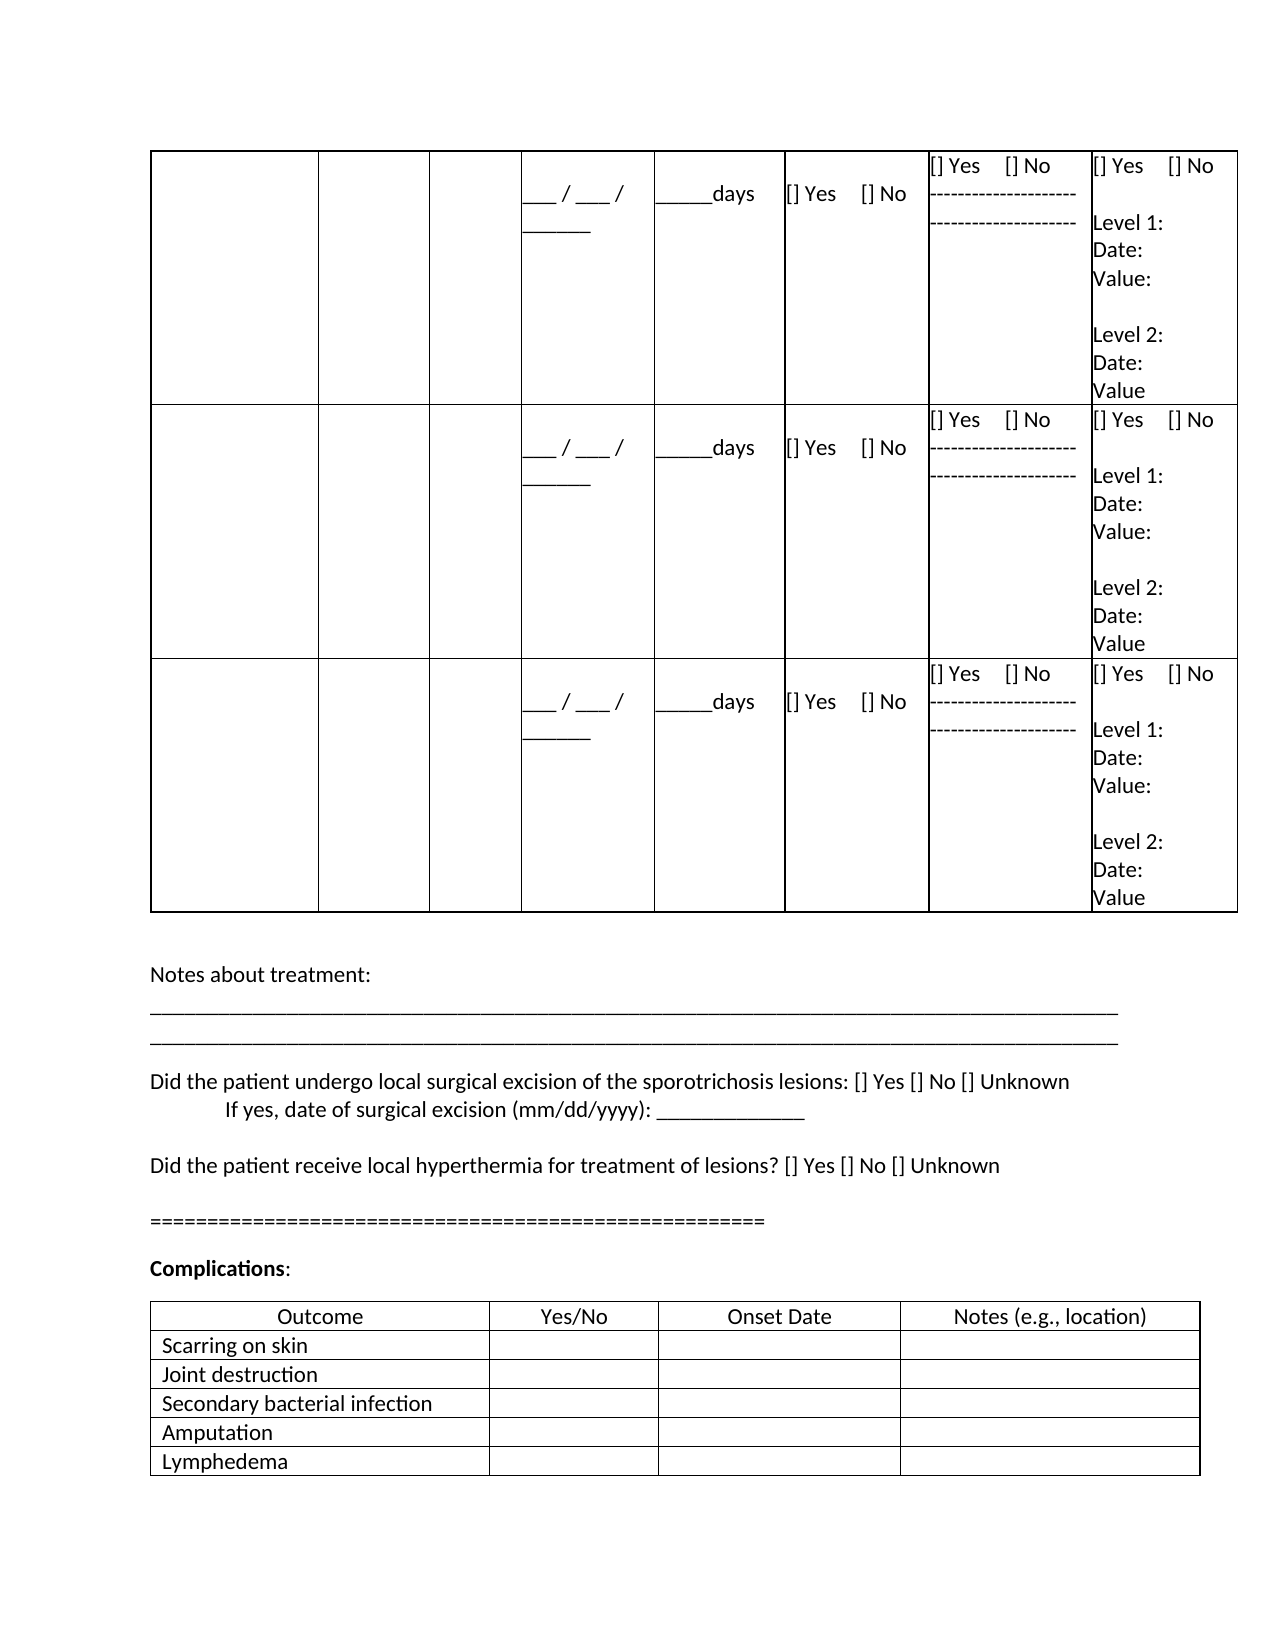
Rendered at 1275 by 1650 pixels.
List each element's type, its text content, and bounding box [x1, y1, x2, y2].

table_header Notes (e.g., location) [901, 1302, 1199, 1330]
table_cell [490, 1389, 658, 1417]
table_cell [152, 659, 318, 911]
table_cell Joint destruction [151, 1360, 489, 1388]
table_cell [490, 1447, 658, 1475]
table_cell [901, 1331, 1199, 1359]
table_cell [] Yes [] No --------------------- --------------------- [930, 659, 1091, 911]
table_cell [901, 1447, 1199, 1475]
table_cell [659, 1331, 900, 1359]
table_cell Scarring on skin [151, 1331, 489, 1359]
text ====================================================== [150, 1207, 1125, 1235]
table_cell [1093, 405, 1237, 657]
table_cell Secondary bacterial infection [151, 1389, 489, 1417]
table_cell [] Yes [] No [786, 152, 928, 404]
table_cell ___ / ___ / ______ [522, 152, 654, 404]
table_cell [930, 405, 1091, 657]
table_cell [659, 1389, 900, 1417]
table_cell ___ / ___ / ______ [522, 659, 654, 911]
table_cell [152, 405, 318, 657]
table_cell Amputation [151, 1418, 489, 1446]
table_cell [319, 405, 429, 657]
table_cell [] Yes [] No [786, 405, 928, 657]
table_cell [901, 1418, 1199, 1446]
table_cell Lymphedema [151, 1447, 489, 1475]
table_header Onset Date [659, 1302, 900, 1330]
table_cell [430, 405, 521, 657]
table_cell [152, 152, 318, 404]
table_cell ___ / ___ / ______ [522, 405, 654, 657]
table_cell [] Yes [] No [786, 659, 928, 911]
text Did the patient undergo local surgical excision of the sporotrichosis lesions: [] Yes [] No [] Unknown [150, 1067, 1125, 1095]
text Complications: [150, 1254, 1125, 1282]
table_cell _____days [655, 152, 784, 404]
table_cell [] Yes [] No Level 1: Date: Value: Level 2: Date: Value [1093, 659, 1237, 911]
table_cell [659, 1447, 900, 1475]
table_cell _____days [655, 659, 784, 911]
table_cell [901, 1389, 1199, 1417]
text Did the patient receive local hyperthermia for treatment of lesions? [] Yes [] No [] Unknown [150, 1151, 1125, 1179]
table_cell [659, 1418, 900, 1446]
table_cell [659, 1360, 900, 1388]
table_cell [490, 1331, 658, 1359]
text If yes, date of surgical excision (mm/dd/yyyy): _____________ [150, 1095, 1125, 1123]
table_cell [319, 659, 429, 911]
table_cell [930, 152, 1091, 404]
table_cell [1093, 152, 1237, 404]
table_header Outcome [151, 1302, 489, 1330]
table_cell [901, 1360, 1199, 1388]
table_header Yes/No [490, 1302, 658, 1330]
text Notes about treatment: __________________________________________________________________________________________________________________________________________________________________________ [150, 960, 1125, 1048]
table_cell [490, 1360, 658, 1388]
table_cell _____days [655, 405, 784, 657]
table_cell [319, 152, 429, 404]
table_cell [430, 152, 521, 404]
table_cell [490, 1418, 658, 1446]
table_cell [430, 659, 521, 911]
